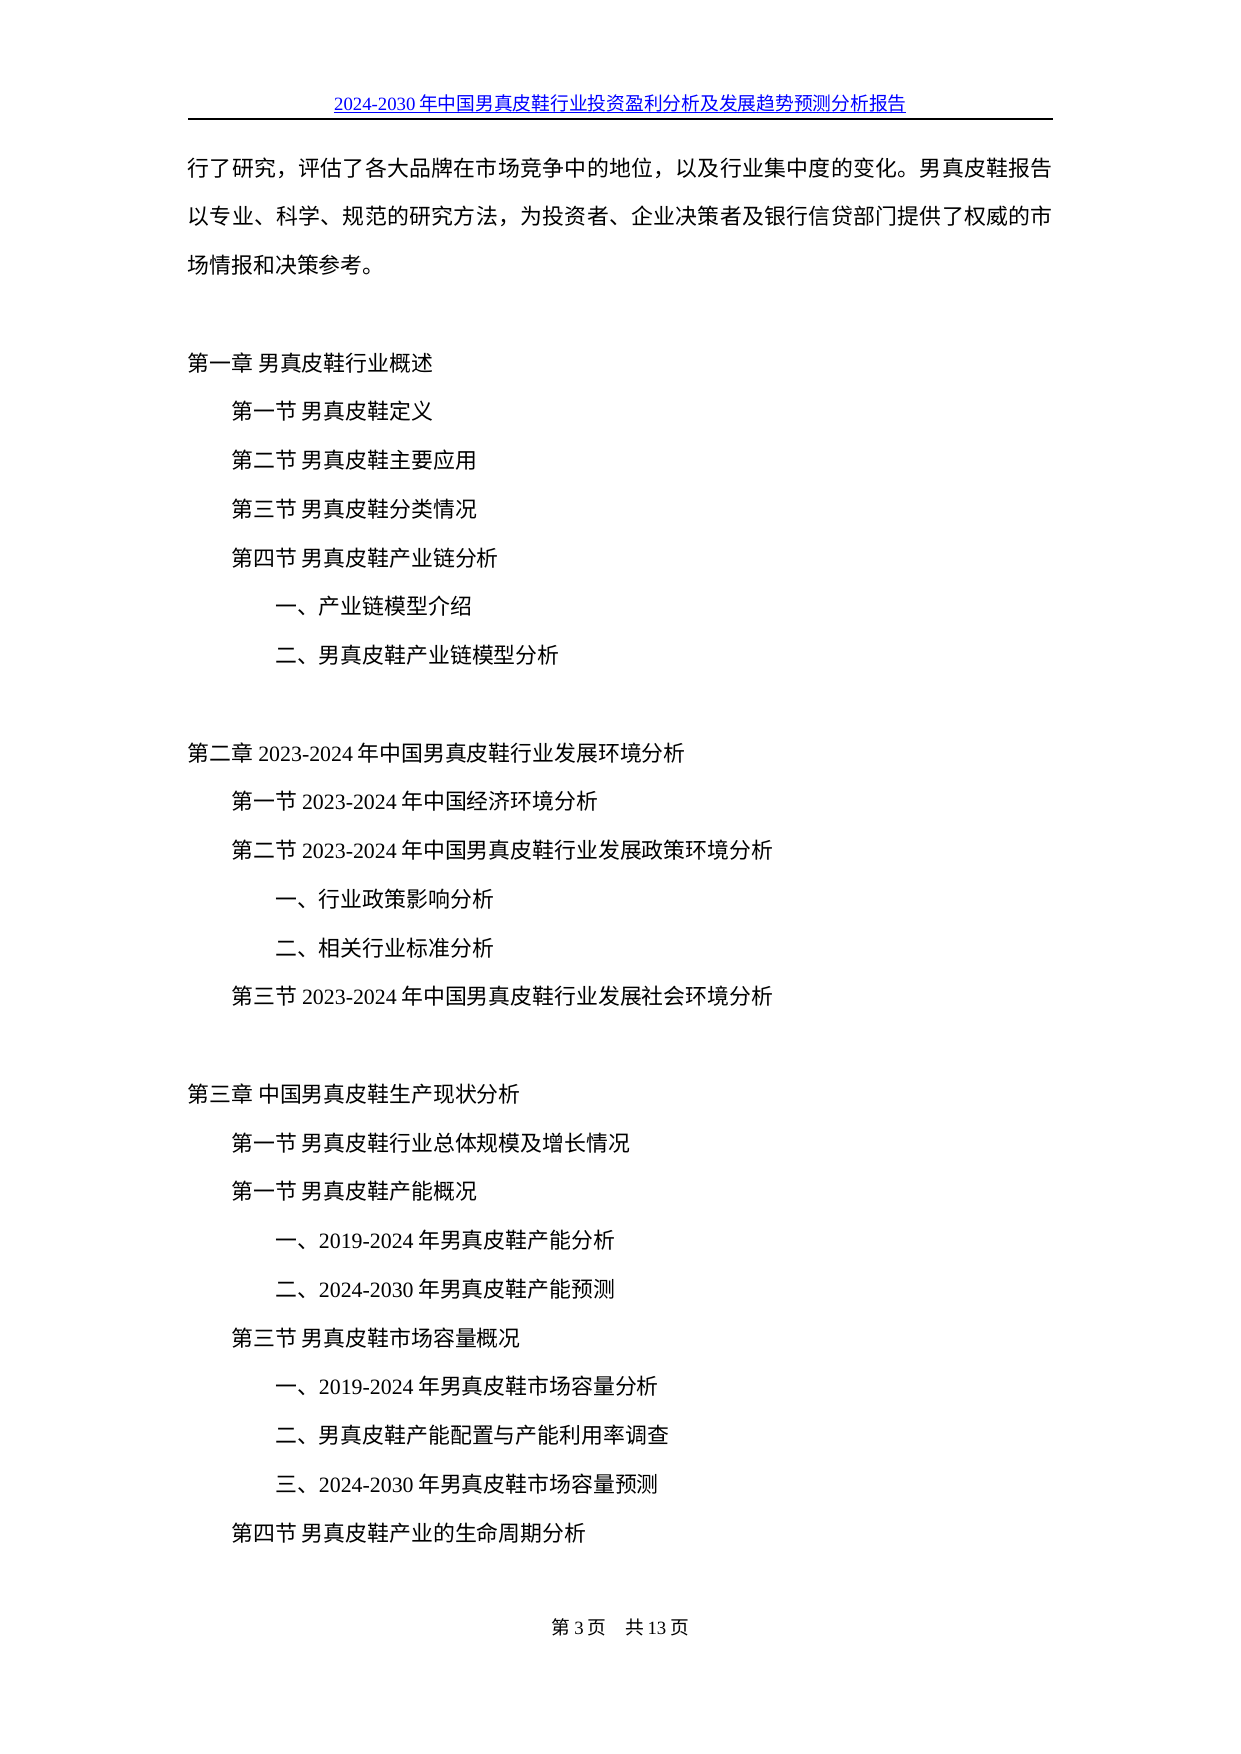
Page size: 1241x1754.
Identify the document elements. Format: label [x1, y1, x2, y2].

text [187, 150, 1053, 1548]
